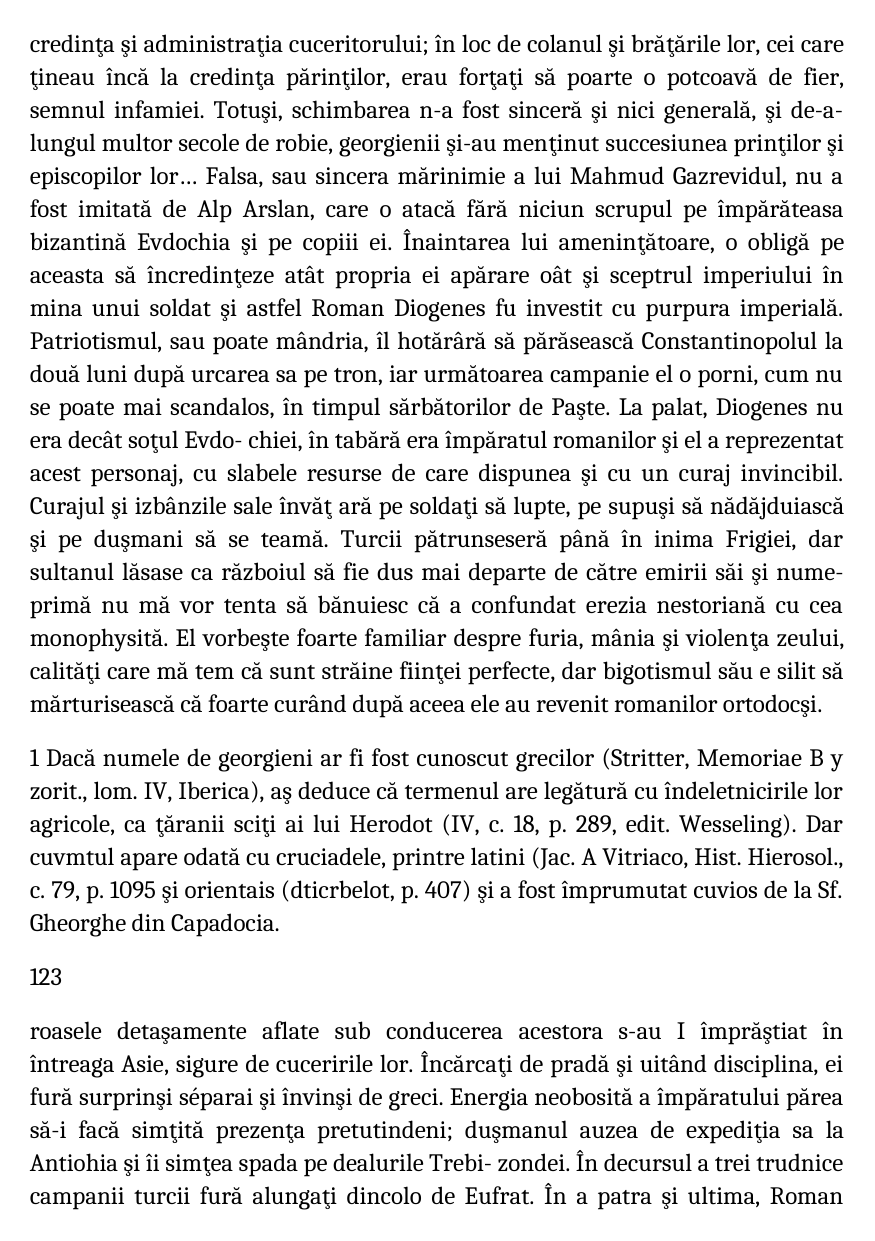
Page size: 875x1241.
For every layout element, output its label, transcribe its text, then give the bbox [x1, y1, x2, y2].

text 123 [29, 963, 844, 992]
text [29, 1017, 844, 1211]
text 1 Dacă numele de georgieni ar fi fost cunoscut grecilor (Stritter, Memoriae B y zorit., lom. IV, Iberica), aş deduce că termenul are legătură cu îndeletnicirile lor agricole, ca ţăranii sciţi ai lui Herodot (IV, c. 18, p. 289, edit. Wesseling). Dar cuvmtul apare odată cu cruciadele, printre latini (Jac. A Vitriaco, Hist. Hierosol., c. 79, p. 1095 şi orientais (dticrbelot, p. 407) şi a fost împrumutat cuvios de la Sf. Gheorghe din Capadocia. [29, 744, 844, 938]
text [29, 29, 844, 719]
